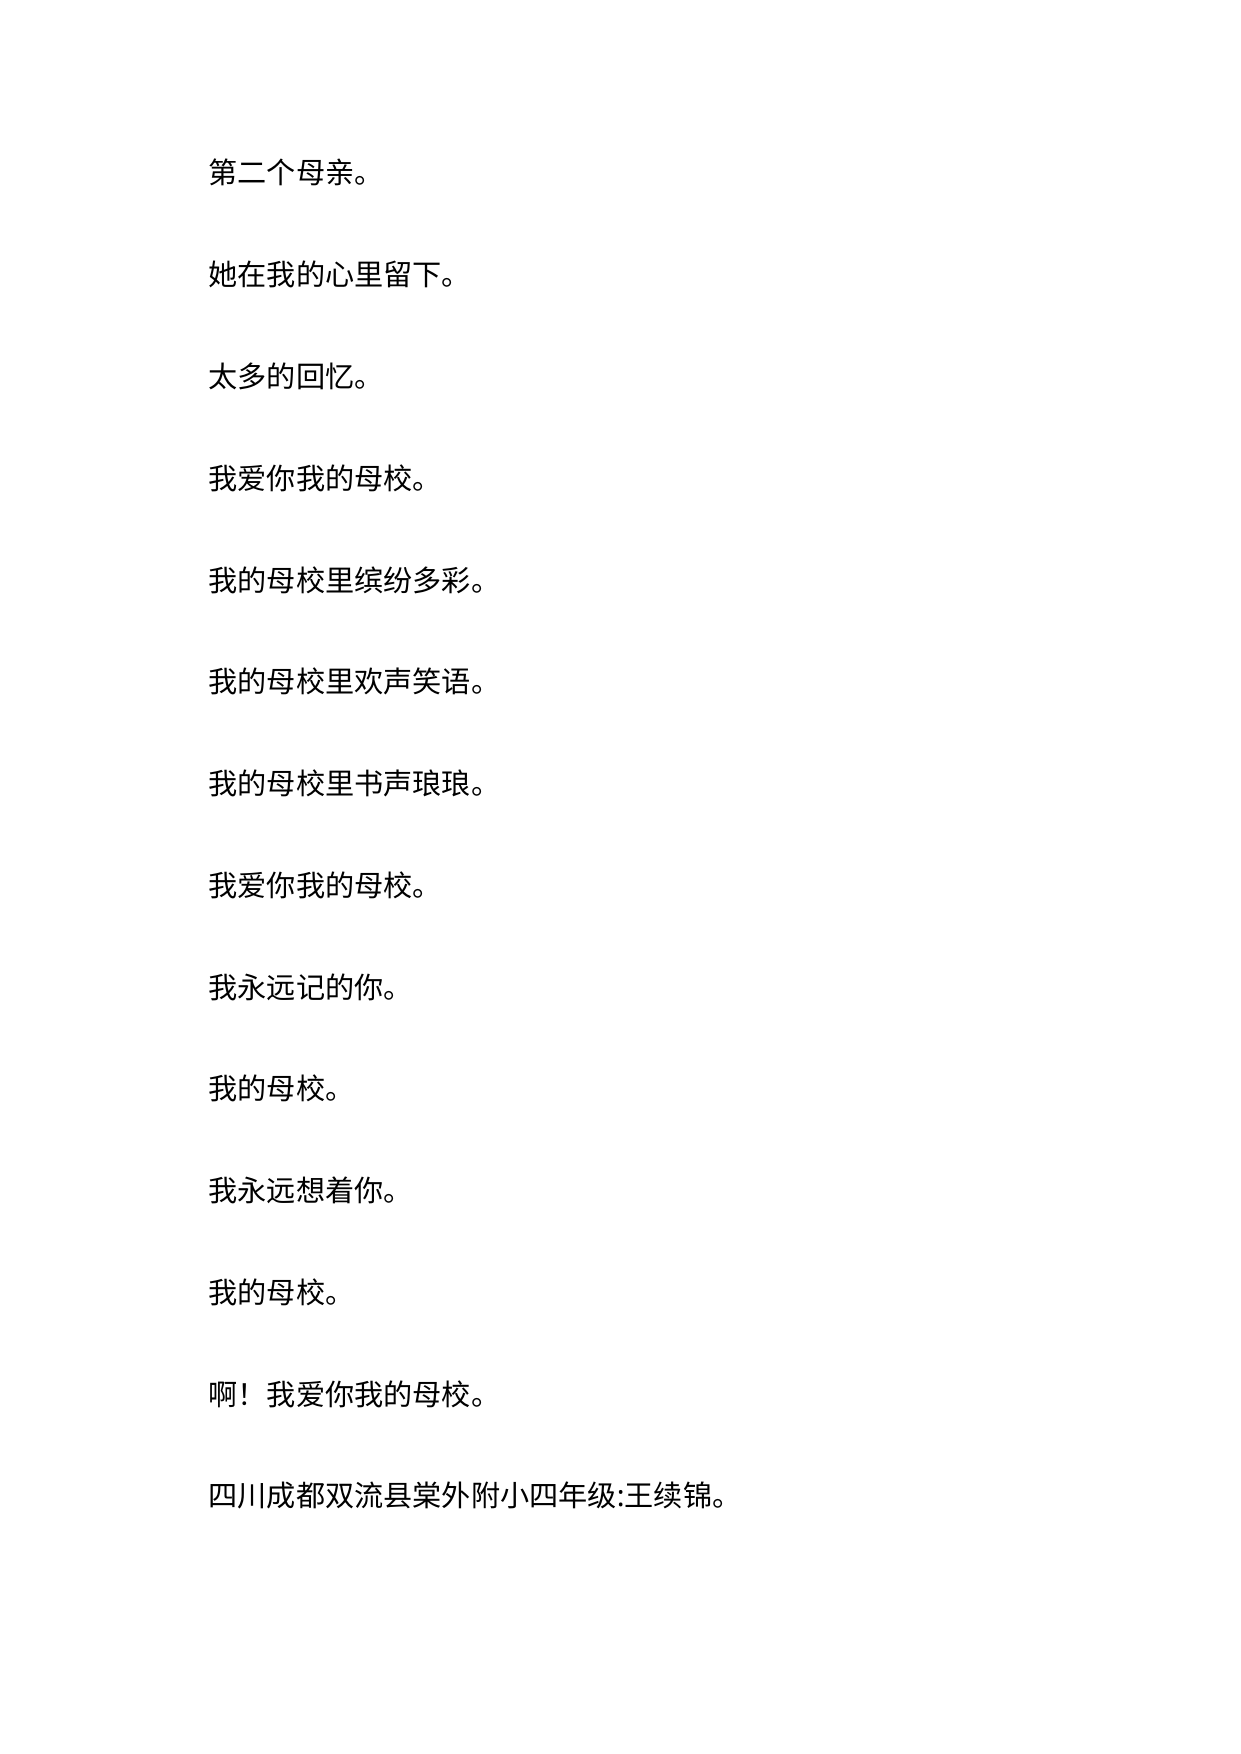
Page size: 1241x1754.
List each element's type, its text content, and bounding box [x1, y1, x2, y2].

text 我的母校里欢声笑语。 [150, 659, 1090, 701]
text 我的母校。 [150, 1066, 1090, 1108]
text 我爱你我的母校。 [150, 862, 1090, 905]
text 我永远记的你。 [150, 964, 1090, 1006]
text 太多的回忆。 [150, 353, 1090, 396]
text 我的母校里缤纷多彩。 [150, 557, 1090, 599]
text 我的母校。 [150, 1269, 1090, 1312]
text 我永远想着你。 [150, 1168, 1090, 1210]
text 啊！我爱你我的母校。 [150, 1371, 1090, 1413]
text 四川成都双流县棠外附小四年级:王续锦。 [150, 1473, 1090, 1515]
text 我的母校里书声琅琅。 [150, 761, 1090, 803]
text 第二个母亲。 [150, 150, 1090, 192]
text 她在我的心里留下。 [150, 252, 1090, 294]
text 我爱你我的母校。 [150, 455, 1090, 498]
